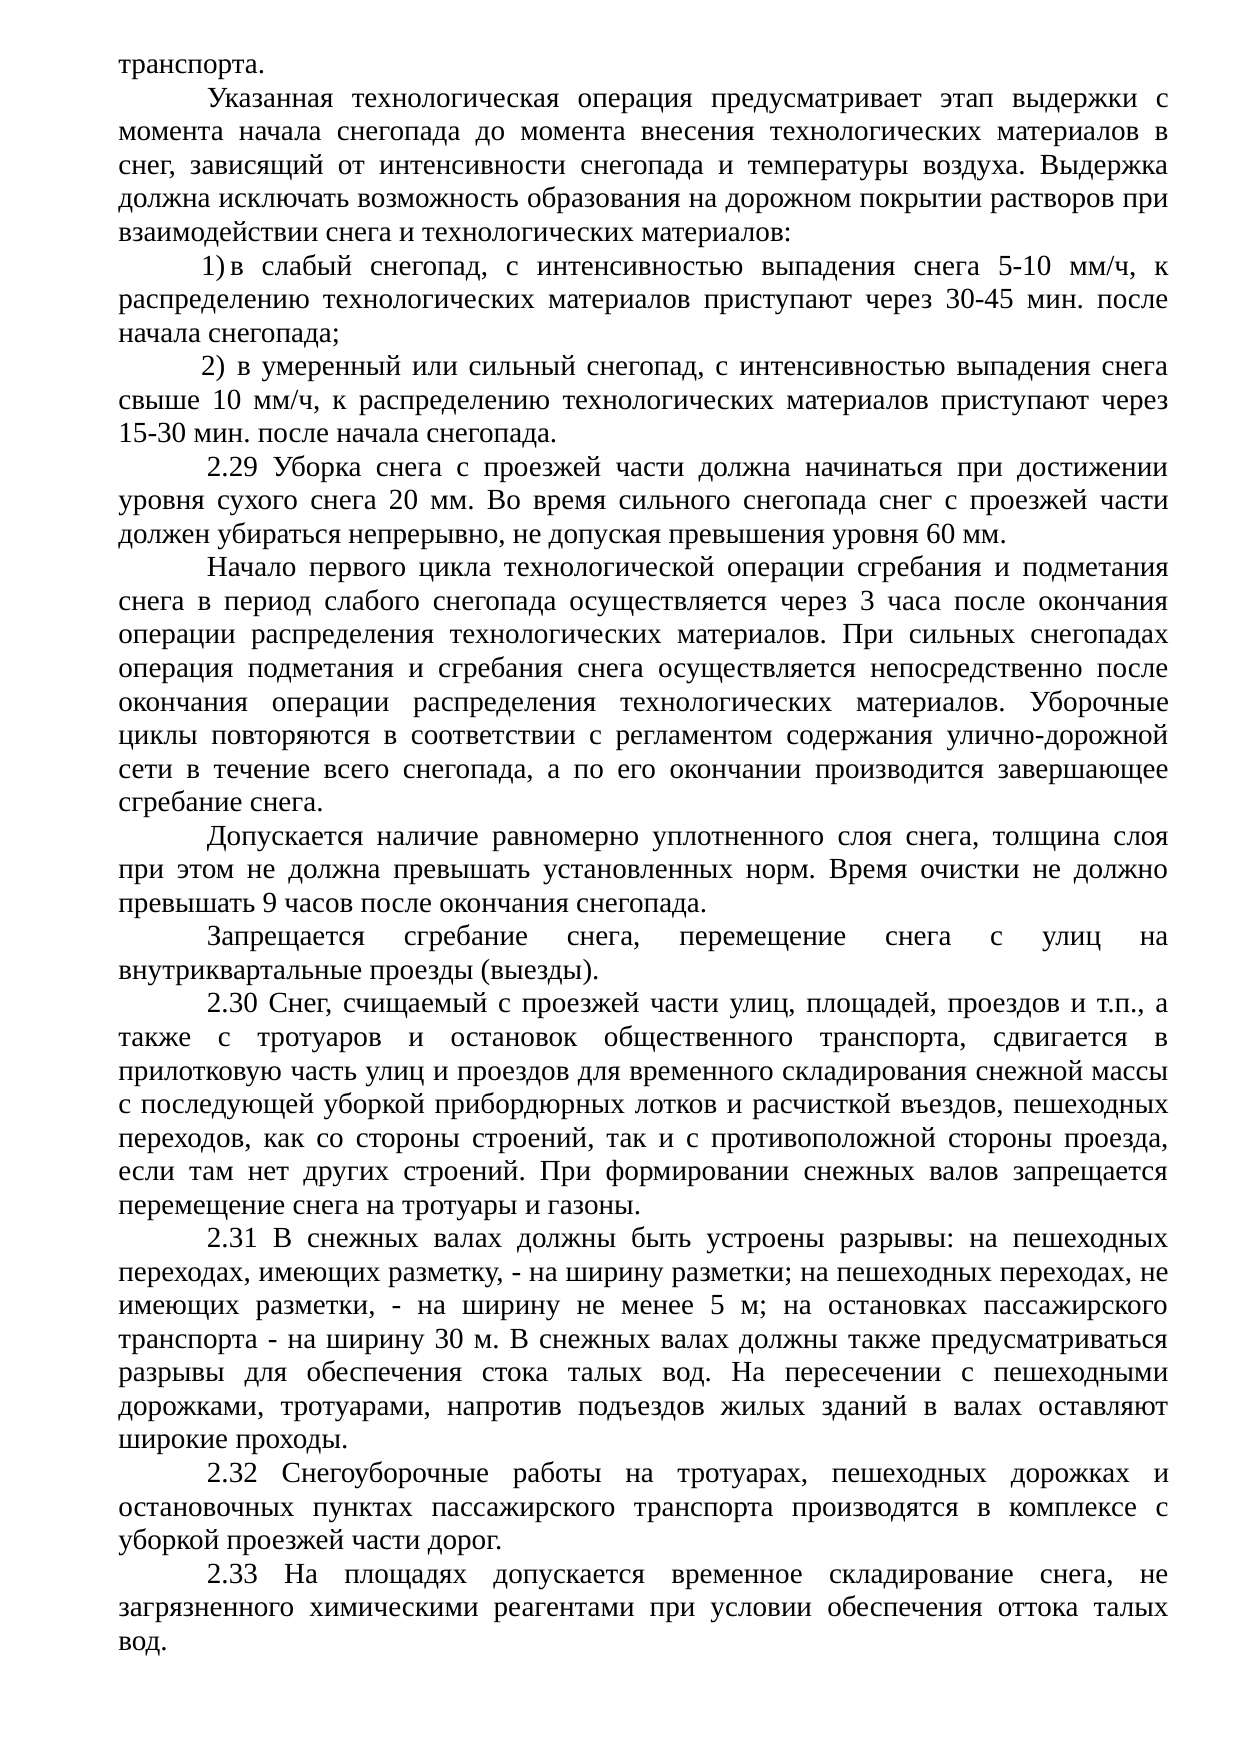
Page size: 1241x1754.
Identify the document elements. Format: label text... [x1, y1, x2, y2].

text 2.31 В снежных валах должны быть устроены разрывы: на пешеходных переходах, имеющих разметку, - на ширину разметки; на пешеходных переходах, не имеющих разметки, - на ширину не менее 5 м; на остановках пассажирского транспорта - на ширину 30 м. В снежных валах должны также предусматриваться разрывы для обеспечения стока талых вод. На пересечении с пешеходными дорожками, тротуарами, напротив подъездов жилых зданий в валах оставляют широкие проходы. [118, 1221, 1169, 1456]
text 2.32 Снегоуборочные работы на тротуарах, пешеходных дорожках и остановочных пунктах пассажирского транспорта производятся в комплексе с уборкой проезжей части дорог. [118, 1456, 1169, 1556]
text 2.30 Снег, счищаемый с проезжей части улиц, площадей, проездов и т.п., а также с тротуаров и остановок общественного транспорта, сдвигается в прилотковую часть улиц и проездов для временного складирования снежной массы с последующей уборкой прибордюрных лотков и расчисткой въездов, пешеходных переходов, как со стороны строений, так и с противоположной стороны проезда, если там нет других строений. При формировании снежных валов запрещается перемещение снега на тротуары и газоны. [118, 986, 1169, 1221]
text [118, 47, 1169, 80]
text Запрещается сгребание снега, перемещение снега с улиц на внутриквартальные проезды (выезды). [118, 919, 1169, 986]
text Допускается наличие равномерно уплотненного слоя снега, толщина слоя при этом не должна превышать установленных норм. Время очистки не должно превышать 9 часов после окончания снегопада. [118, 818, 1169, 919]
list в слабый снегопад, с интенсивностью выпадения снега 5-10 мм/ч, к распределению технологических материалов приступают через 30-45 мин. после начала снегопада; [118, 248, 1169, 349]
list в умеренный или сильный снегопад, с интенсивностью выпадения снега свыше 10 мм/ч, к распределению технологических материалов приступают через 15-30 мин. после начала снегопада. [118, 349, 1169, 449]
text 2.29 Уборка снега с проезжей части должна начинаться при достижении уровня сухого снега 20 мм. Во время сильного снегопада снег с проезжей части должен убираться непрерывно, не допуская превышения уровня 60 мм. [118, 449, 1169, 550]
text Указанная технологическая операция предусматривает этап выдержки с момента начала снегопада до момента внесения технологических материалов в снег, зависящий от интенсивности снегопада и температуры воздуха. Выдержка должна исключать возможность образования на дорожном покрытии растворов при взаимодействии снега и технологических материалов: [118, 80, 1169, 248]
text 2.33 На площадях допускается временное складирование снега, не загрязненного химическими реагентами при условии обеспечения оттока талых вод. [118, 1556, 1169, 1657]
text Начало первого цикла технологической операции сгребания и подметания снега в период слабого снегопада осуществляется через 3 часа после окончания операции распределения технологических материалов. При сильных снегопадах операция подметания и сгребания снега осуществляется непосредственно после окончания операции распределения технологических материалов. Уборочные циклы повторяются в соответствии с регламентом содержания улично-дорожной сети в течение всего снегопада, а по его окончании производится завершающее сгребание снега. [118, 550, 1169, 818]
